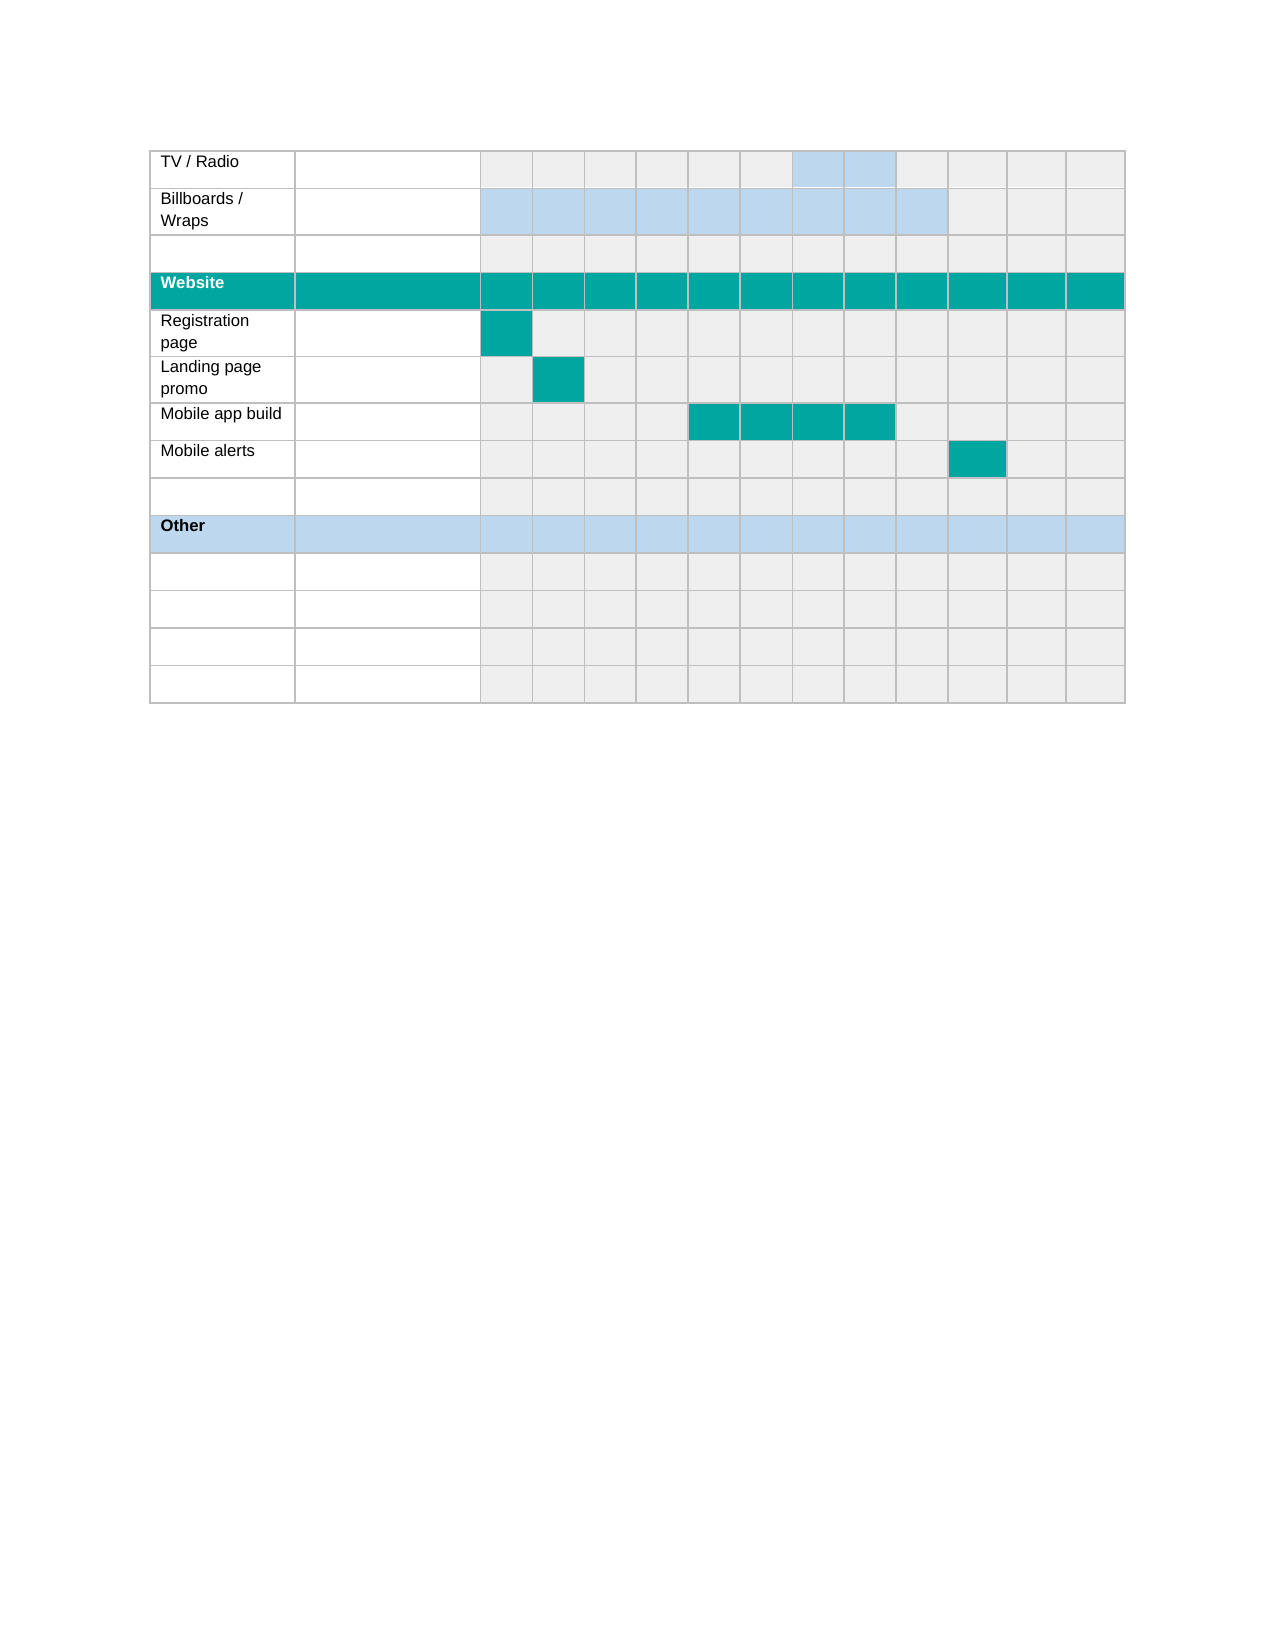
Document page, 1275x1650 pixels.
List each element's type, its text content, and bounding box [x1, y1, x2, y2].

table_cell [793, 554, 843, 590]
table_cell [845, 629, 895, 665]
table_cell [533, 516, 584, 552]
table_cell [793, 189, 843, 234]
table_cell [949, 629, 1006, 665]
table_cell [151, 236, 294, 272]
table_cell [296, 236, 480, 272]
table_cell [296, 554, 480, 590]
table_cell [296, 629, 480, 665]
table_cell [481, 189, 532, 234]
table_cell [296, 273, 480, 309]
table_cell [741, 189, 792, 234]
table_cell [845, 311, 895, 356]
table_cell Mobile alerts [151, 441, 294, 477]
table_cell [897, 441, 947, 477]
table_cell [897, 591, 947, 627]
table_cell [1067, 152, 1124, 187]
table_cell [845, 189, 895, 234]
table_cell [689, 404, 739, 440]
table_cell [637, 273, 687, 309]
table_cell [637, 311, 687, 356]
table_cell [741, 441, 792, 477]
table_cell [296, 152, 480, 187]
table_cell [481, 357, 532, 402]
table_cell [845, 273, 895, 309]
table_cell [585, 357, 635, 402]
table_cell [481, 629, 532, 665]
table_cell [897, 404, 947, 440]
table_cell [689, 311, 739, 356]
table_cell [533, 479, 584, 515]
table_cell Landing page promo [151, 357, 294, 402]
table_cell [533, 666, 584, 702]
table_cell [845, 666, 895, 702]
table_cell [949, 479, 1006, 515]
table_cell [585, 666, 635, 702]
table_cell [1067, 479, 1124, 515]
table_cell [1008, 152, 1065, 187]
table_cell [845, 591, 895, 627]
table_cell [637, 404, 687, 440]
table_cell Mobile app build [151, 404, 294, 440]
table_cell [949, 311, 1006, 356]
table_cell [1008, 629, 1065, 665]
table_cell [897, 666, 947, 702]
table_cell [637, 479, 687, 515]
table_cell [949, 236, 1006, 272]
table_cell [845, 236, 895, 272]
table_cell [481, 441, 532, 477]
table_cell [689, 666, 739, 702]
table_cell [1067, 516, 1124, 552]
table_cell [151, 554, 294, 590]
table_cell [793, 357, 843, 402]
table_cell [533, 591, 584, 627]
table_cell [1067, 666, 1124, 702]
table_cell [296, 441, 480, 477]
table_cell [741, 629, 792, 665]
table_cell [793, 404, 843, 440]
table_cell [533, 152, 584, 187]
table_cell [689, 357, 739, 402]
table_cell [533, 189, 584, 234]
table_cell Website [151, 273, 294, 309]
table_cell [585, 311, 635, 356]
table_cell [949, 441, 1006, 477]
table_cell [949, 404, 1006, 440]
table_cell [151, 591, 294, 627]
table_cell [845, 357, 895, 402]
table_cell [533, 554, 584, 590]
table_cell [793, 273, 843, 309]
table_cell [1008, 311, 1065, 356]
table_cell [585, 554, 635, 590]
table_cell [897, 516, 947, 552]
table_cell [689, 479, 739, 515]
table_cell [897, 629, 947, 665]
table_cell [481, 236, 532, 272]
table_cell [1008, 516, 1065, 552]
table_cell [481, 152, 532, 187]
table_cell [533, 311, 584, 356]
table_cell [296, 189, 480, 234]
table_cell [741, 236, 792, 272]
table_cell [897, 311, 947, 356]
table_cell [741, 311, 792, 356]
table_cell [741, 273, 792, 309]
table_cell [949, 152, 1006, 187]
table_cell [1008, 479, 1065, 515]
table_cell [897, 236, 947, 272]
table_cell [793, 629, 843, 665]
table_cell [741, 591, 792, 627]
table_cell [481, 404, 532, 440]
table_cell [1008, 441, 1065, 477]
table_cell [1067, 273, 1124, 309]
table_cell [533, 236, 584, 272]
table_cell [151, 666, 294, 702]
table_cell [741, 152, 792, 187]
table_cell [741, 479, 792, 515]
table_cell [637, 236, 687, 272]
table_cell [1067, 236, 1124, 272]
table_cell [949, 357, 1006, 402]
table_cell [1008, 554, 1065, 590]
table_cell [845, 479, 895, 515]
table_cell [296, 591, 480, 627]
table_cell [793, 591, 843, 627]
table_cell [1008, 591, 1065, 627]
table_cell [897, 357, 947, 402]
table_cell [296, 357, 480, 402]
table_cell [151, 629, 294, 665]
table_cell [741, 516, 792, 552]
table_cell [1067, 189, 1124, 234]
table_cell [793, 311, 843, 356]
table_cell [845, 404, 895, 440]
table_cell Other [151, 516, 294, 552]
table_cell [585, 479, 635, 515]
table_cell [1067, 311, 1124, 356]
table_cell [481, 554, 532, 590]
table_cell [1067, 591, 1124, 627]
table_cell [1008, 189, 1065, 234]
table_cell [845, 441, 895, 477]
table_cell [637, 554, 687, 590]
table_cell [949, 554, 1006, 590]
table_cell [533, 404, 584, 440]
table_cell [845, 516, 895, 552]
table_cell [585, 152, 635, 187]
table_cell [1067, 629, 1124, 665]
table_cell [949, 591, 1006, 627]
table_cell [689, 441, 739, 477]
table_cell [741, 666, 792, 702]
table_cell [897, 479, 947, 515]
table_cell [637, 629, 687, 665]
table_cell [689, 554, 739, 590]
table_cell [949, 516, 1006, 552]
table_cell [1008, 666, 1065, 702]
table_cell [533, 629, 584, 665]
table_cell [533, 441, 584, 477]
table_cell [1008, 404, 1065, 440]
table_cell [689, 629, 739, 665]
table_cell [1067, 554, 1124, 590]
table_cell [585, 404, 635, 440]
table_cell [481, 273, 532, 309]
table_cell [1008, 236, 1065, 272]
table_cell [793, 441, 843, 477]
table_cell [296, 479, 480, 515]
table_cell [151, 479, 294, 515]
table_cell [741, 554, 792, 590]
table_cell [637, 189, 687, 234]
table_cell [481, 591, 532, 627]
table_cell [296, 666, 480, 702]
table_cell [845, 152, 895, 187]
table_cell [741, 404, 792, 440]
table_cell [949, 273, 1006, 309]
table_cell [585, 516, 635, 552]
table_cell [533, 273, 584, 309]
table_cell [637, 441, 687, 477]
table_cell [741, 357, 792, 402]
table_cell [949, 189, 1006, 234]
table_cell [689, 516, 739, 552]
table_cell Registration page [151, 311, 294, 356]
table_cell [296, 404, 480, 440]
table_cell [1067, 441, 1124, 477]
table_cell [296, 311, 480, 356]
table_cell [585, 629, 635, 665]
table_cell [481, 311, 532, 356]
table_cell [897, 152, 947, 187]
table_cell [296, 516, 480, 552]
table_cell [637, 357, 687, 402]
table_cell [897, 189, 947, 234]
table_cell [481, 666, 532, 702]
table_cell [689, 152, 739, 187]
table_cell Billboards / Wraps [151, 189, 294, 234]
table_cell [1008, 273, 1065, 309]
table_cell [793, 236, 843, 272]
table_cell [481, 479, 532, 515]
table_cell [897, 554, 947, 590]
table_cell [1067, 404, 1124, 440]
table_cell [949, 666, 1006, 702]
table_cell [585, 189, 635, 234]
table_cell [533, 357, 584, 402]
table_cell [689, 273, 739, 309]
table_cell [637, 516, 687, 552]
table_cell [845, 554, 895, 590]
table_cell [585, 273, 635, 309]
table_cell [793, 152, 843, 187]
table_cell [637, 666, 687, 702]
table_cell [897, 273, 947, 309]
table_cell [793, 479, 843, 515]
table_cell [1067, 357, 1124, 402]
table_cell [585, 591, 635, 627]
table_cell [793, 516, 843, 552]
table_cell [637, 152, 687, 187]
table_cell [689, 189, 739, 234]
table_cell [689, 591, 739, 627]
table_cell [481, 516, 532, 552]
table_cell [585, 236, 635, 272]
table_cell [689, 236, 739, 272]
table_cell [637, 591, 687, 627]
table_cell [1008, 357, 1065, 402]
table_cell [793, 666, 843, 702]
table_cell [585, 441, 635, 477]
table_cell TV / Radio [151, 152, 294, 187]
